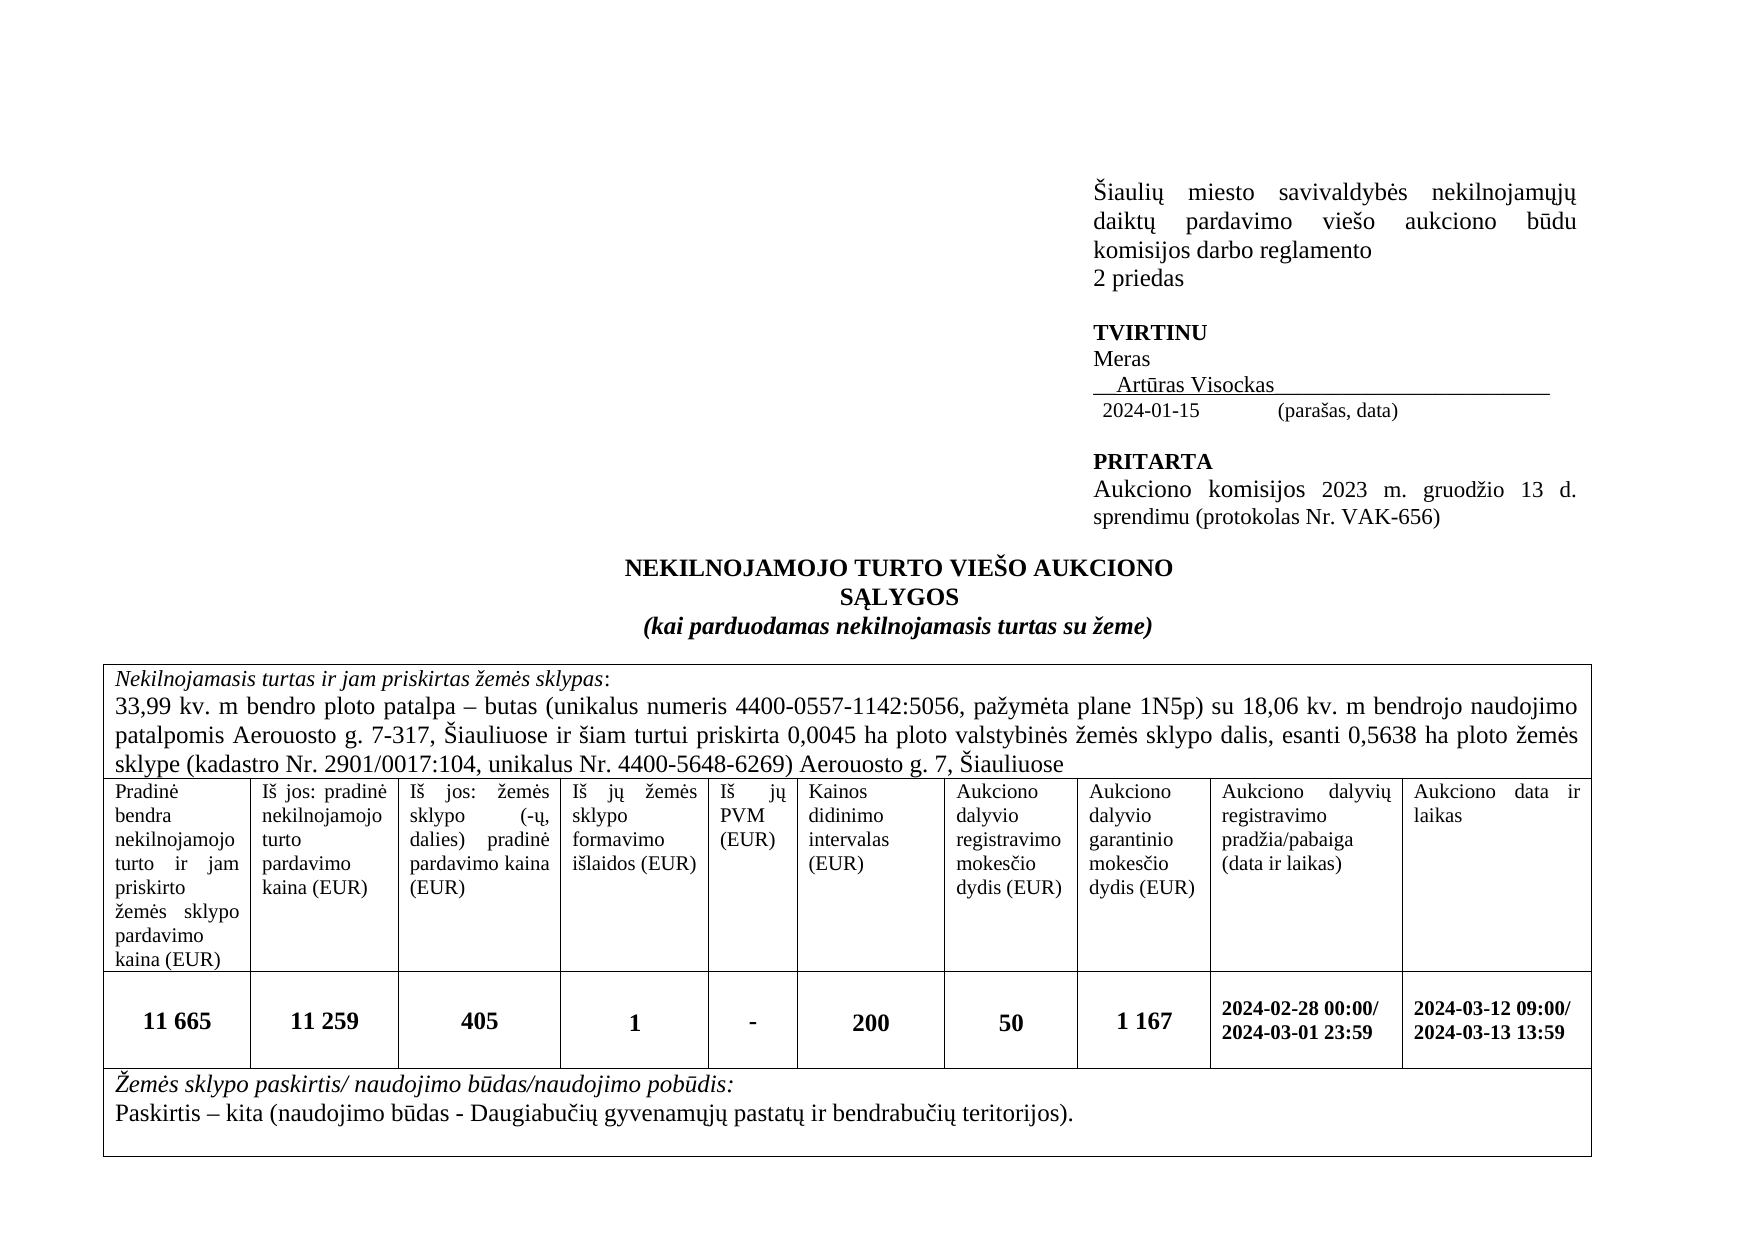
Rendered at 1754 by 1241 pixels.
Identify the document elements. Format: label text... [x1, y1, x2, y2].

table_cell Aukciono dalyvio garantinio mokesčio dydis (EUR) [1078, 779, 1210, 971]
table_cell 11 259 [251, 972, 398, 1068]
text 2024-01-15 (parašas, data) [118, 398, 1577, 422]
text SĄLYGOS [118, 582, 1577, 611]
text Meras [1018, 345, 1577, 371]
table_cell Iš jų žemės sklypo formavimo išlaidos (EUR) [561, 779, 708, 971]
table_cell 11 665 [104, 972, 250, 1068]
table_cell 1 [561, 972, 708, 1068]
text Šiaulių miesto savivaldybės nekilnojamųjų daiktų pardavimo viešo aukciono būdu komisijos darbo reglamento [1093, 177, 1577, 263]
table_cell Aukciono dalyvio registravimo mokesčio dydis (EUR) [945, 779, 1077, 971]
table_cell 1 167 [1078, 972, 1210, 1068]
text (kai parduodamas nekilnojamasis turtas su žeme) [118, 611, 1577, 640]
table_cell Iš jos: pradinė nekilnojamojo turto pardavimo kaina (EUR) [251, 779, 398, 971]
table_cell - [709, 972, 797, 1068]
table_cell Iš jos: žemės sklypo (-ų, dalies) pradinė pardavimo kaina (EUR) [399, 779, 560, 971]
table_cell Iš jų PVM (EUR) [709, 779, 797, 971]
table_cell Pradinė bendra nekilnojamojo turto ir jam priskirto žemės sklypo pardavimo kaina (EUR) [104, 779, 250, 971]
table_cell Kainos didinimo intervalas (EUR) [798, 779, 944, 971]
table_cell 2024-03-12 09:00/ 2024-03-13 13:59 [1403, 972, 1591, 1068]
table_cell 405 [399, 972, 560, 1068]
table_cell 50 [945, 972, 1077, 1068]
table_cell Aukciono data ir laikas [1403, 779, 1591, 971]
table_cell 2024-02-28 00:00/ 2024-03-01 23:59 [1211, 972, 1402, 1068]
text NEKILNOJAMOJO TURTO VIEŠO AUKCIONO [118, 553, 1577, 582]
table_header Nekilnojamasis turtas ir jam priskirtas žemės sklypas: 33,99 kv. m bendro ploto patalpa – butas (unikalus numeris 4400-0557-1142:5056, pažymėta plane 1N5p) su 18,06 kv. m bendrojo naudojimo patalpomis Aerouosto g. 7-317, Šiauliuose ir šiam turtui priskirta 0,0045 ha ploto valstybinės žemės sklypo dalis, esanti 0,5638 ha ploto žemės sklype (kadastro Nr. 2901/0017:104, unikalus Nr. 4400-5648-6269) Aerouosto g. 7, Šiauliuose [104, 665, 1591, 777]
text Aukciono komisijos 2023 m. gruodžio 13 d. sprendimu (protokolas Nr. VAK-656) [1093, 474, 1577, 529]
table_cell 200 [798, 972, 944, 1068]
text TVIRTINU [1018, 318, 1577, 345]
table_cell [104, 1069, 1591, 1156]
table_cell Aukciono dalyvių registravimo pradžia/pabaiga (data ir laikas) [1211, 779, 1402, 971]
text PRITARTA [1018, 448, 1577, 474]
text __Artūras Visockas________________________ [1018, 371, 1577, 398]
text 2 priedas [1018, 263, 1577, 292]
